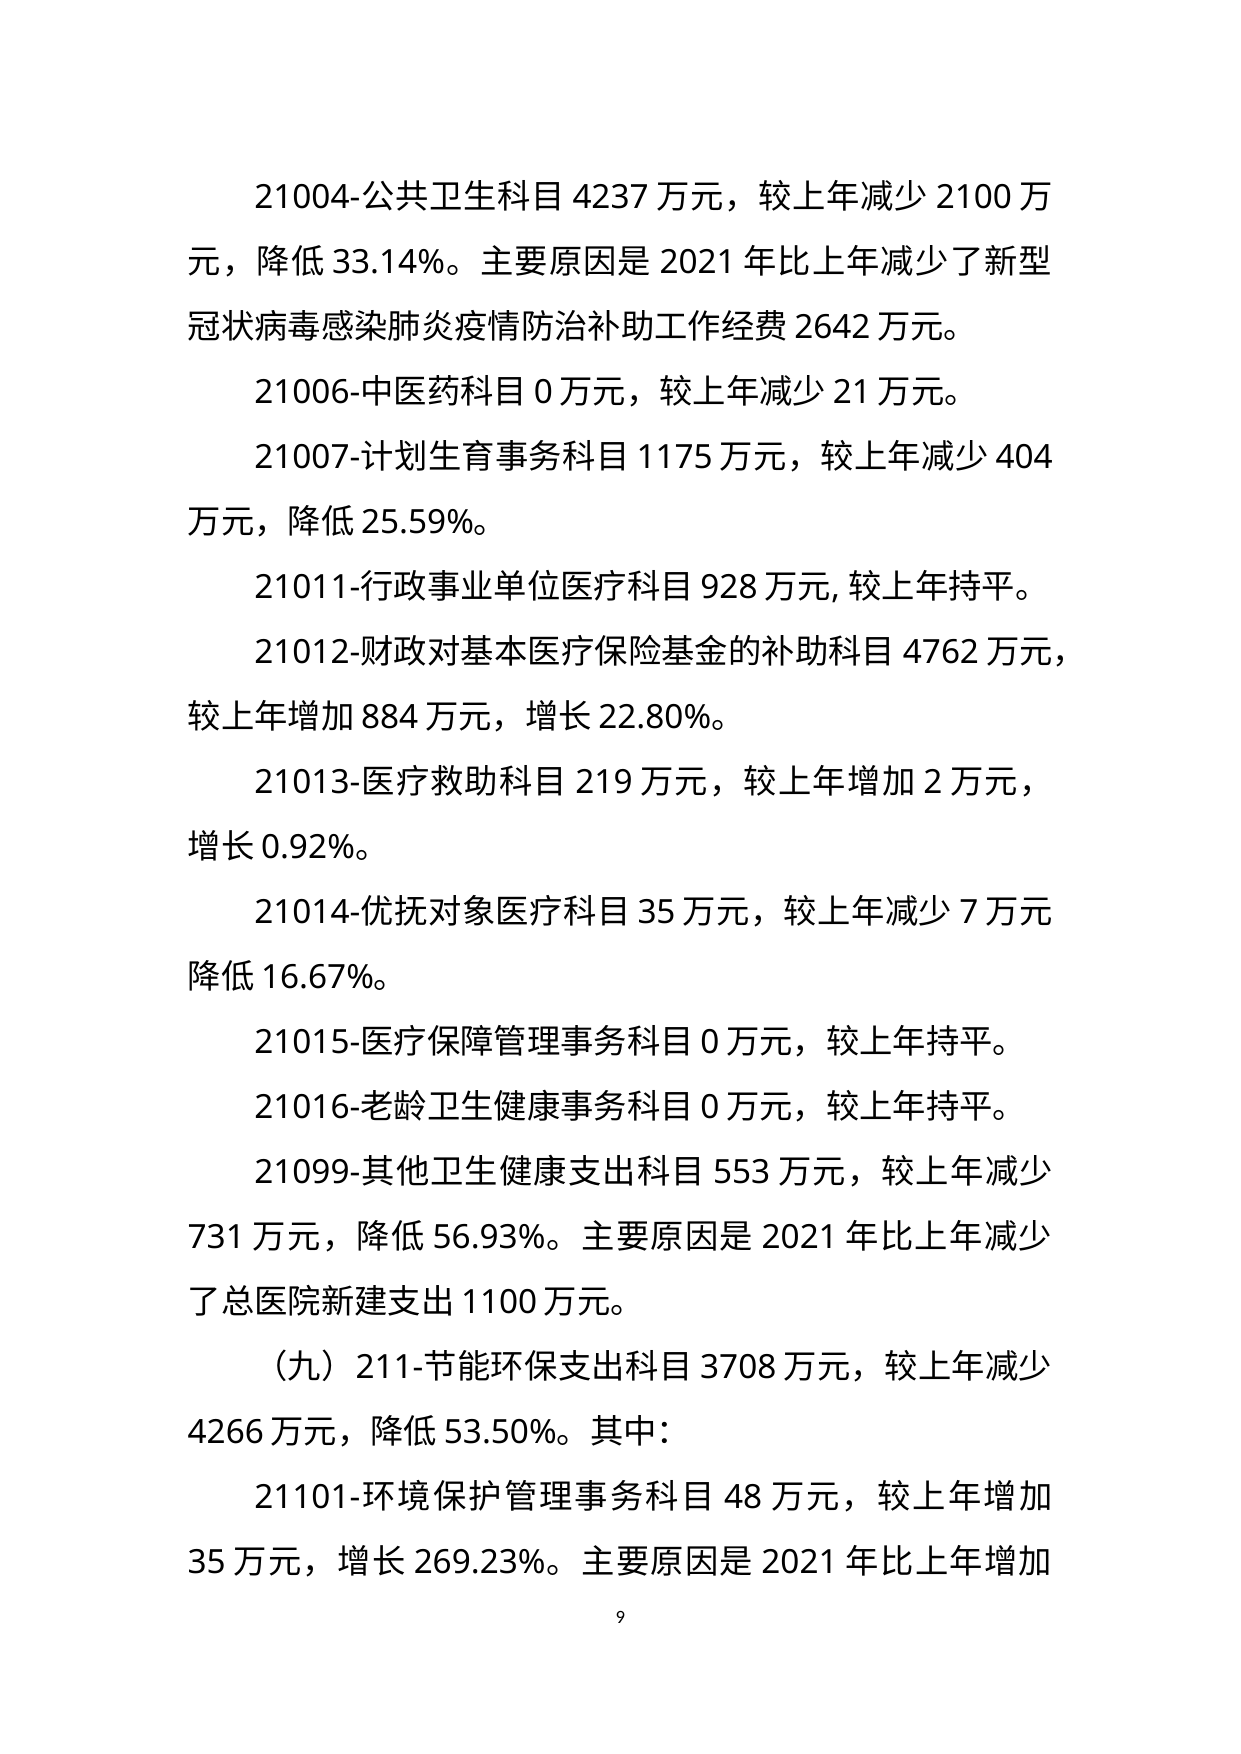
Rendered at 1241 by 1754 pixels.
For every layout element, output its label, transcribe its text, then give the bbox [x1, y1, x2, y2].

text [187, 1462, 1053, 1592]
text 21011-行政事业单位医疗科目928万元, 较上年持平。 [187, 552, 1053, 617]
text 21015-医疗保障管理事务科目0万元，较上年持平。 [187, 1007, 1053, 1072]
text （九）211-节能环保支出科目3708万元，较上年减少4266万元，降低53.50%。其中： [187, 1332, 1053, 1462]
text 21016-老龄卫生健康事务科目0万元，较上年持平。 [187, 1072, 1053, 1137]
text 21013-医疗救助科目219万元，较上年增加2万元，增长0.92%。 [187, 747, 1053, 877]
text 21014-优抚对象医疗科目35万元，较上年减少7万元，降低16.67%。 [187, 877, 1053, 1007]
text 21012-财政对基本医疗保险基金的补助科目4762万元，较上年增加884万元，增长22.80%。 [187, 617, 1053, 747]
text 21007-计划生育事务科目1175万元，较上年减少404万元，降低25.59%。 [187, 422, 1053, 552]
text 21099-其他卫生健康支出科目553万元，较上年减少731万元，降低56.93%。主要原因是2021年比上年减少了总医院新建支出1100万元。 [187, 1137, 1053, 1332]
text 21006-中医药科目0万元，较上年减少21万元。 [187, 357, 1053, 422]
text 21004-公共卫生科目4237万元，较上年减少2100万元，降低33.14%。主要原因是2021年比上年减少了新型冠状病毒感染肺炎疫情防治补助工作经费2642万元。 [187, 162, 1053, 357]
